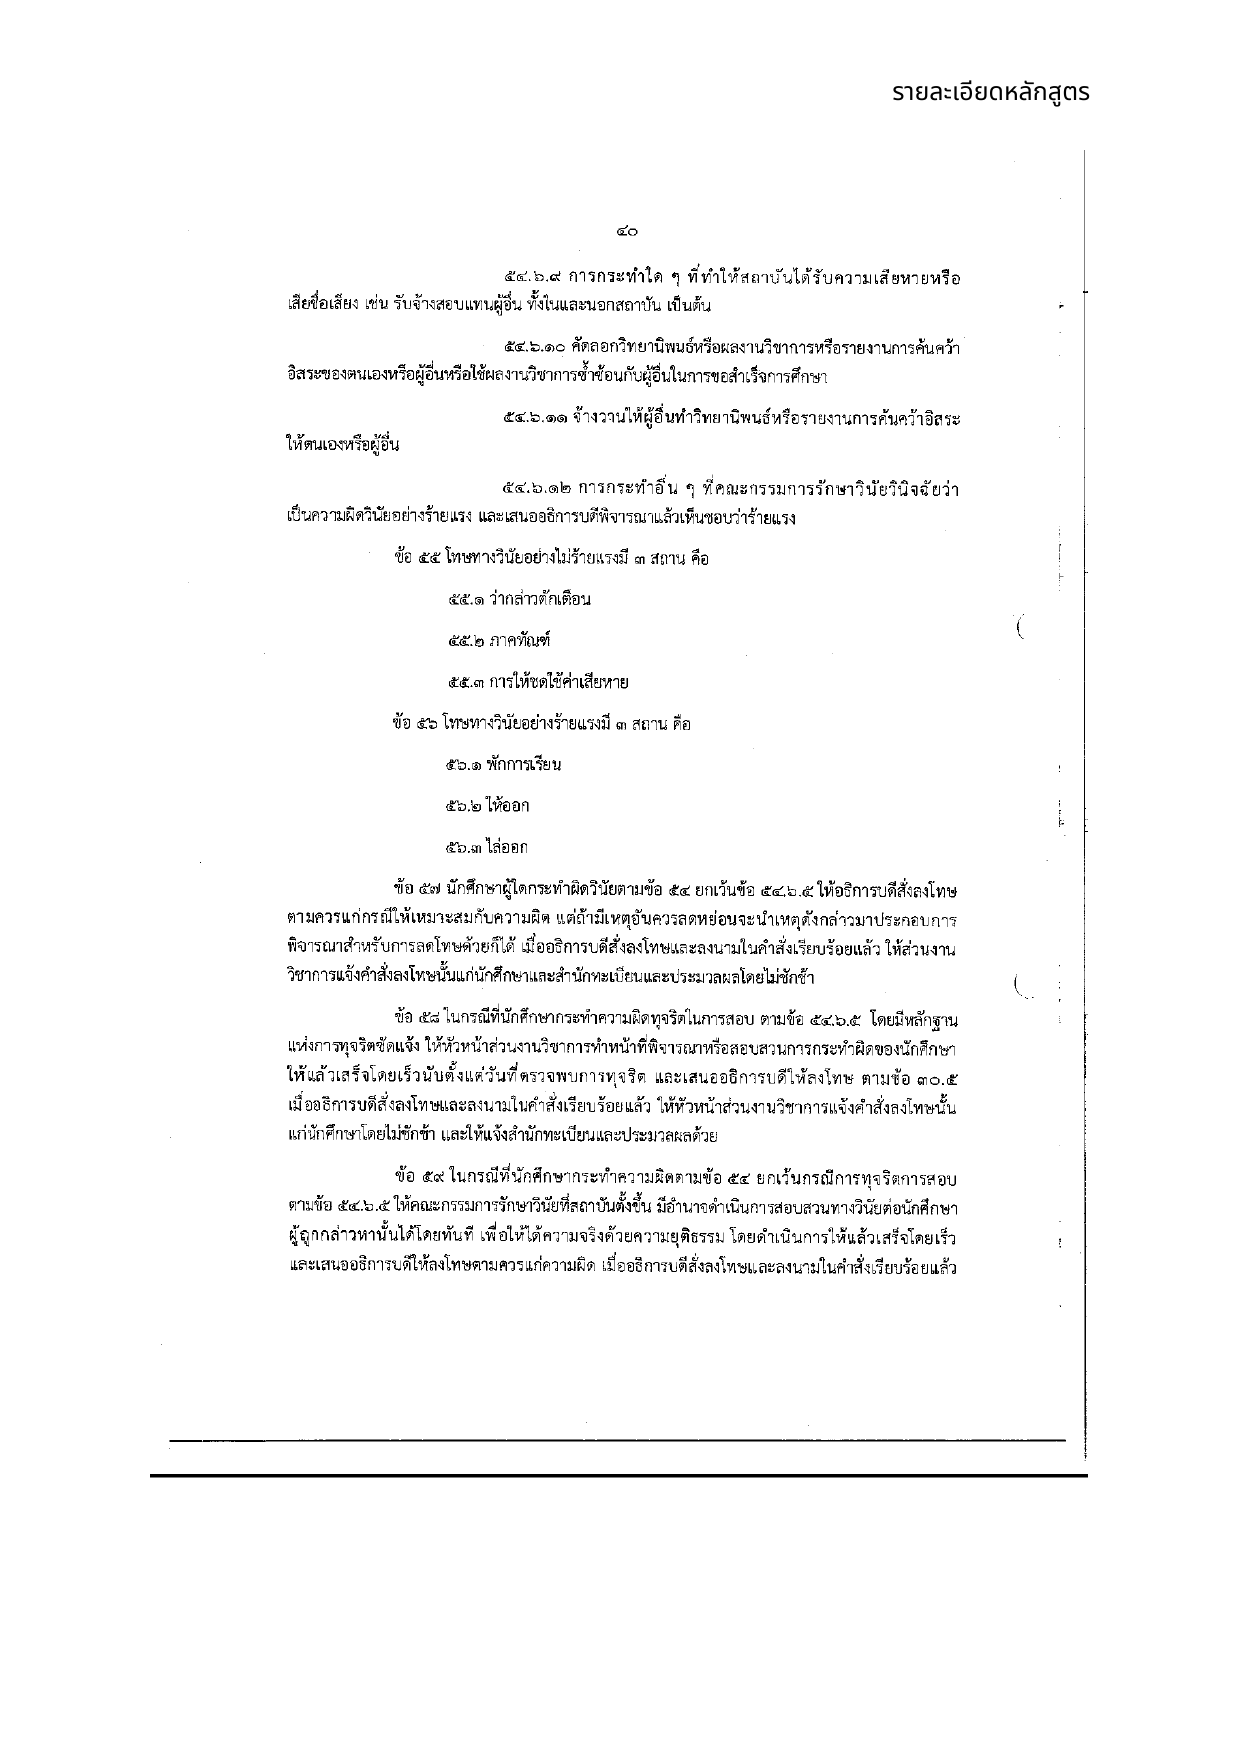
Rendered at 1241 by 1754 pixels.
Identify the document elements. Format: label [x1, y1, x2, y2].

picture [150, 150, 1089, 1478]
